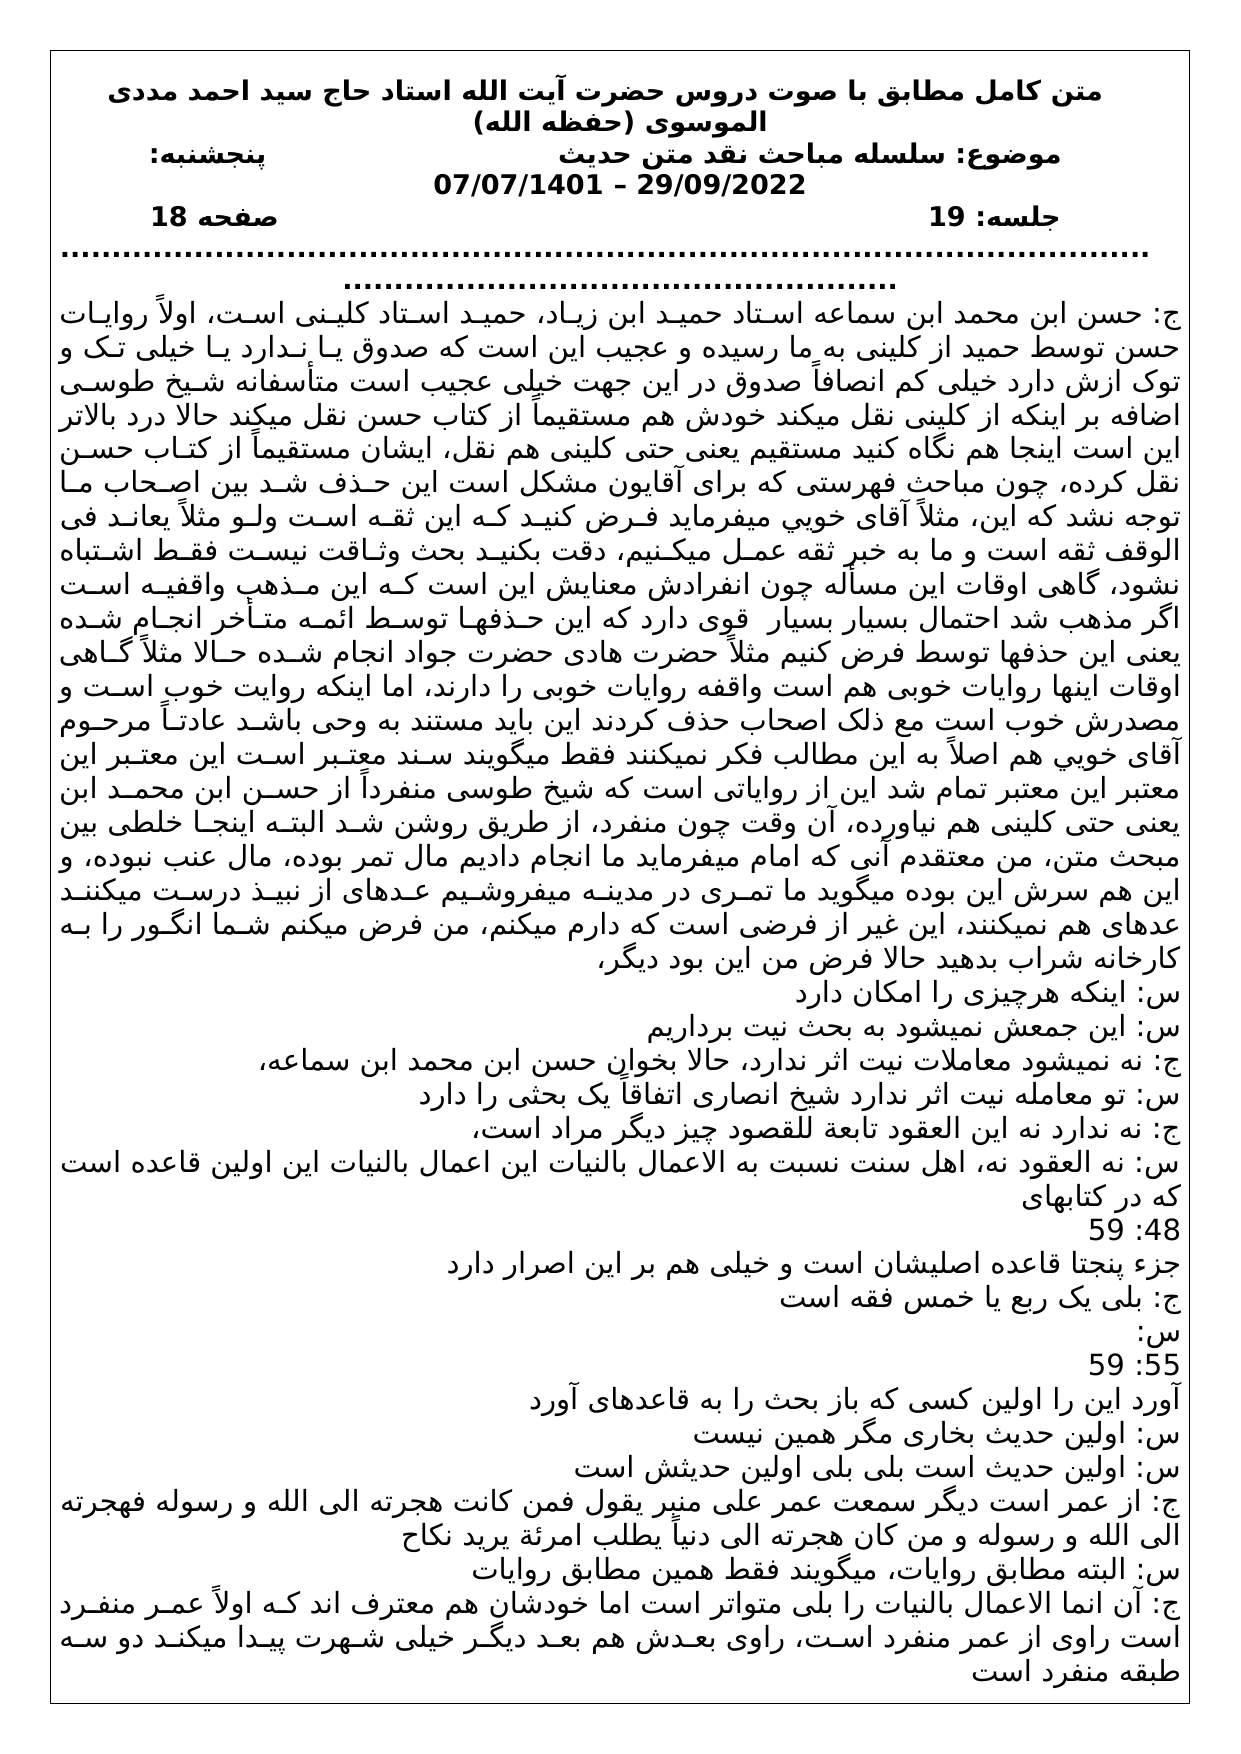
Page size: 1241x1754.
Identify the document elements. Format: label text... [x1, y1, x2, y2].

text آورد اين را اولين کسی که باز بحث را به قاعدهای آورد [59, 1383, 1181, 1417]
text ج: نه نمیشود معاملات نيت اثر ندارد، حالا بخوان حسن ابن محمد ابن سماعه، [59, 1043, 1181, 1077]
text س: اولين حديث است بلی بلی اولين حديثش است [59, 1451, 1181, 1484]
text ج: نه ندارد نه اين العقود تابعة للقصود چيز ديگر مراد است، [59, 1111, 1181, 1145]
text 55: 59 [59, 1349, 1181, 1383]
text 48: 59 [59, 1213, 1181, 1247]
text ج: حسن ابن محمد ابن سماعه استاد حميد ابن زياد، حميد استاد کلينی است، اولاً روايات حسن توسط حميد از کلينی به ما رسيده و عجيب اين است که صدوق يا ندارد يا خيلی تک و توک ازش دارد خيلی کم انصافاً صدوق در اين جهت خيلی عجيب است متأسفانه شيخ طوسی اضافه بر اينکه از کلينی نقل میکند خودش هم مستقيماً از کتاب حسن نقل میکند حالا درد بالاتر اين است اينجا هم نگاه کنيد مستقيم يعنی حتی کلينی هم نقل، ايشان مستقيماً از کتاب حسن نقل کرده، چون مباحث فهرستی که برای آقايون مشکل است اين حذف شد بين اصحاب ما توجه نشد که اين، مثلاً آقای خويي میفرمايد فرض کنيد که اين ثقه است ولو مثلاً يعاند فی الوقف ثقه است و ما به خبر ثقه عمل میکنيم، دقت بکنيد بحث وثاقت نيست فقط اشتباه نشود، گاهی اوقات اين مسأله چون انفرادش معنايش اين است که اين مذهب واقفيه است اگر مذهب شد احتمال بسيار بسيار قوی دارد که اين حذفها توسط ائمه متأخر انجام شده يعنی اين حذفها توسط فرض کنيم مثلاً حضرت هادی حضرت جواد انجام شده حالا مثلاً گاهی اوقات اينها روايات خوبی هم است واقفه روايات خوبی را دارند، اما اينکه روايت خوب است و مصدرش خوب است مع ذلک اصحاب حذف کردند اين بايد مستند به وحی باشد عادتاً مرحوم آقای خويي هم اصلاً به اين مطالب فکر نمیکنند فقط میگويند سند معتبر است اين معتبر اين معتبر اين معتبر تمام شد اين از رواياتی است که شيخ طوسی منفرداً از حسن ابن محمد ابن يعنی حتی کلينی هم نياورده، آن وقت چون منفرد، از طريق روشن شد البته اينجا خلطی بين مبحث متن، من معتقدم آنی که امام میفرمايد ما انجام داديم مال تمر بوده، مال عنب نبوده، و اين هم سرش اين بوده میگويد ما تمری در مدينه میفروشيم عدهای از نبيذ درست میکنند عدهای هم نمیکنند، اين غير از فرضی است که دارم میکنم، من فرض میکنم شما انگور را به کارخانه شراب بدهيد حالا فرض من اين بود ديگر، [59, 296, 1181, 975]
text س: اينکه هرچيزی را امکان دارد [59, 975, 1181, 1009]
text جزء پنجتا قاعده اصلیشان است و خيلی هم بر اين اصرار دارد [59, 1247, 1181, 1281]
text ج: بلی يک ربع يا خمس فقه است [59, 1281, 1181, 1315]
text س: اولين حديث بخاری مگر همين نيست [59, 1417, 1181, 1451]
text ج: آن انما الاعمال بالنيات را بلی متواتر است اما خودشان هم معترف اند که اولاً عمر منفرد است راوی از عمر منفرد است، راوی بعدش هم بعد ديگر خيلی شهرت پيدا میکند دو سه طبقه منفرد است [59, 1586, 1181, 1688]
text س: [59, 1315, 1181, 1349]
text س: البته مطابق روايات، میگويند فقط همين مطابق روايات [59, 1552, 1181, 1586]
text س: اين جمعش نمیشود به بحث نيت برداريم [59, 1009, 1181, 1043]
text ج: از عمر است ديگر سمعت عمر علی منبر يقول فمن کانت هجرته الی الله و رسوله فهجرته الی الله و رسوله و من کان هجرته الی دنياً يطلب امرئة يريد نکاح [59, 1484, 1181, 1552]
text س: تو معامله نيت اثر ندارد شيخ انصاری اتفاقاً يک بحثی را دارد [59, 1077, 1181, 1111]
text س: نه العقود نه، اهل سنت نسبت به الاعمال بالنيات اين اعمال بالنيات اين اولين قاعده است که در کتابهای [59, 1145, 1181, 1213]
